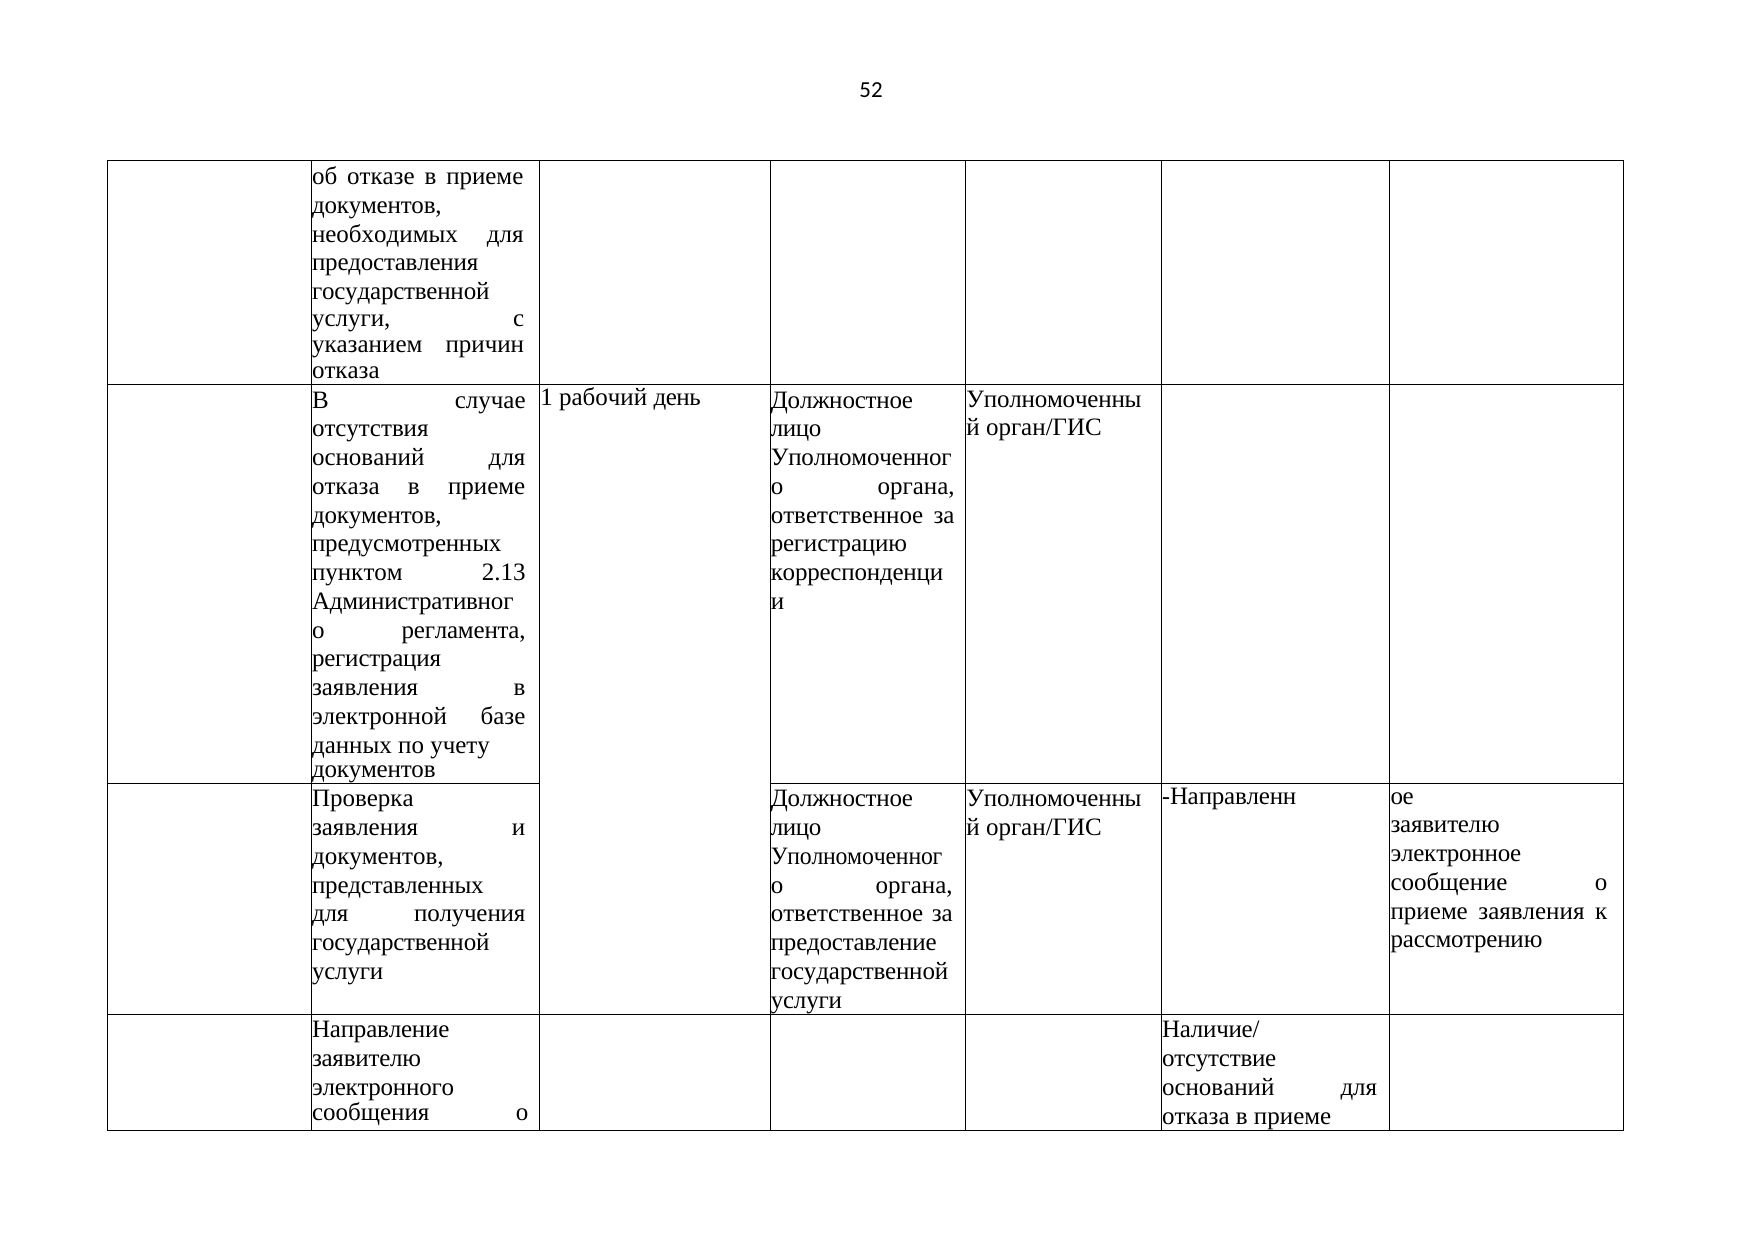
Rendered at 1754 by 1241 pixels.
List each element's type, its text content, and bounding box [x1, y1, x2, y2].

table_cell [1162, 1015, 1389, 1129]
table_header [1162, 161, 1389, 384]
table_header об отказе в приеме документов, необходимых для предоставления государственной услуги, с указанием причин отказа [312, 161, 539, 384]
table_cell [771, 1015, 965, 1129]
table_cell [1390, 385, 1623, 782]
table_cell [312, 1015, 539, 1129]
table_cell [1390, 1015, 1623, 1129]
table_cell [966, 1015, 1161, 1129]
table_cell [108, 385, 311, 782]
table_cell ое заявителю электронное сообщение о приеме заявления к рассмотрению [1390, 784, 1623, 1013]
table_cell В случае отсутствия оснований для отказа в приеме документов, предусмотренных пунктом 2.13 Административного регламента, регистрация заявления в электронной базе данных по учету документов [312, 385, 539, 782]
table_header [108, 161, 311, 384]
table_header [966, 161, 1161, 384]
table_cell 1 рабочий день [540, 385, 770, 1013]
table_cell [1162, 385, 1389, 782]
table_header [1390, 161, 1623, 384]
table_cell Должностное лицо Уполномоченног о органа, ответственное за регистрацию корреспонденции [771, 385, 965, 782]
table_cell -Направленн [1162, 784, 1389, 1013]
table_cell Уполномоченны й орган/ГИС [966, 385, 1161, 782]
table_cell Должностное лицо Уполномоченног о органа, ответственное за предоставление государственной услуги [771, 784, 965, 1013]
table_cell [108, 784, 311, 1013]
table_header [540, 161, 770, 384]
table_cell Уполномоченны й орган/ГИС [966, 784, 1161, 1013]
table_cell Проверка заявления и документов, представленных для получения государственной услуги [312, 784, 539, 1013]
table_cell [540, 1015, 770, 1129]
table_header [771, 161, 965, 384]
table_cell [108, 1015, 311, 1129]
